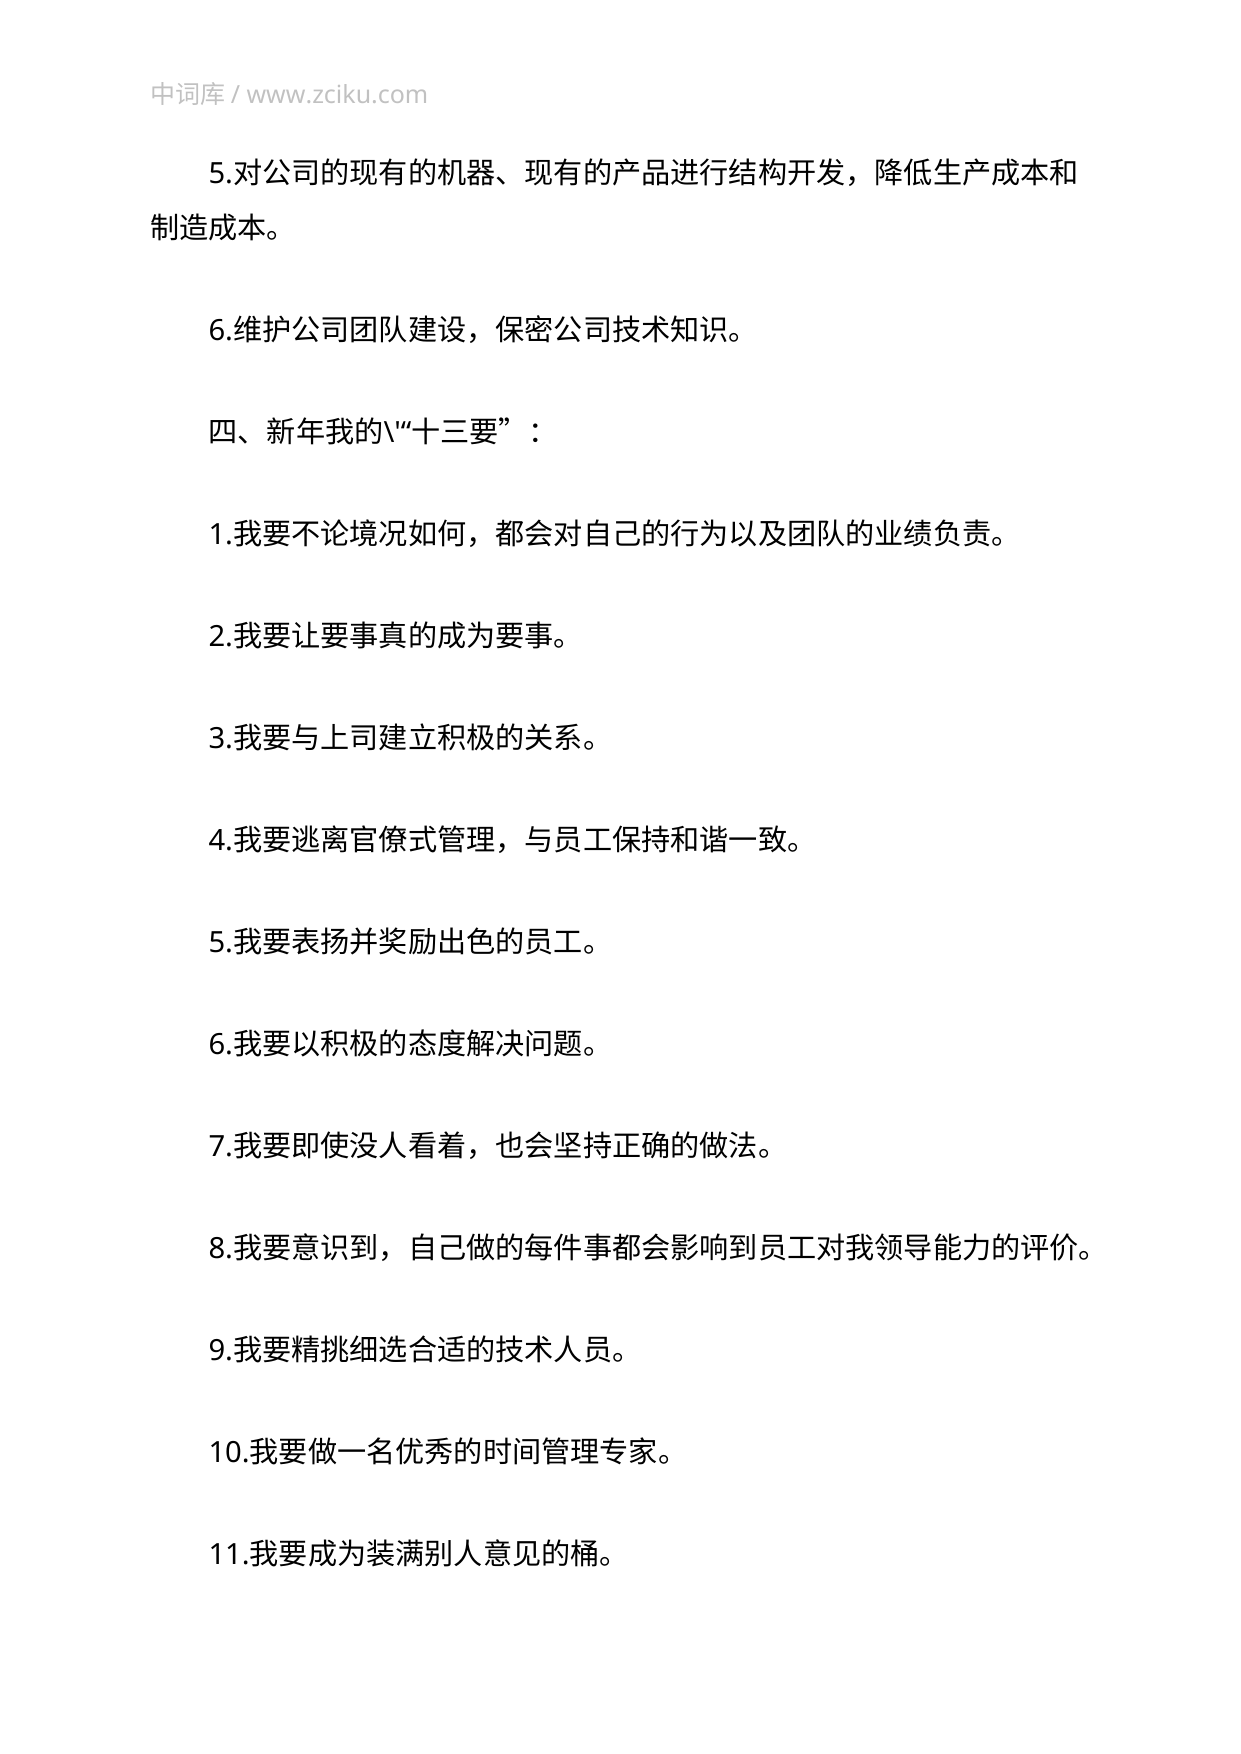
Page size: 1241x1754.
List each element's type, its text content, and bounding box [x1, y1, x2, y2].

text 5.我要表扬并奖励出色的员工。 [150, 919, 1090, 961]
text 6.维护公司团队建设，保密公司技术知识。 [150, 307, 1090, 349]
text 3.我要与上司建立积极的关系。 [150, 715, 1090, 757]
text 4.我要逃离官僚式管理，与员工保持和谐一致。 [150, 817, 1090, 859]
text 5.对公司的现有的机器、现有的产品进行结构开发，降低生产成本和制造成本。 [150, 150, 1090, 247]
text 8.我要意识到，自己做的每件事都会影响到员工对我领导能力的评价。 [150, 1224, 1090, 1267]
text 2.我要让要事真的成为要事。 [150, 613, 1090, 655]
text 6.我要以积极的态度解决问题。 [150, 1021, 1090, 1063]
text 7.我要即使没人看着，也会坚持正确的做法。 [150, 1123, 1090, 1165]
text 11.我要成为装满别人意见的桶。 [150, 1531, 1090, 1573]
text 9.我要精挑细选合适的技术人员。 [150, 1327, 1090, 1369]
text 1.我要不论境况如何，都会对自己的行为以及团队的业绩负责。 [150, 511, 1090, 553]
text 10.我要做一名优秀的时间管理专家。 [150, 1428, 1090, 1471]
text 四、新年我的\'“十三要”： [150, 409, 1090, 451]
